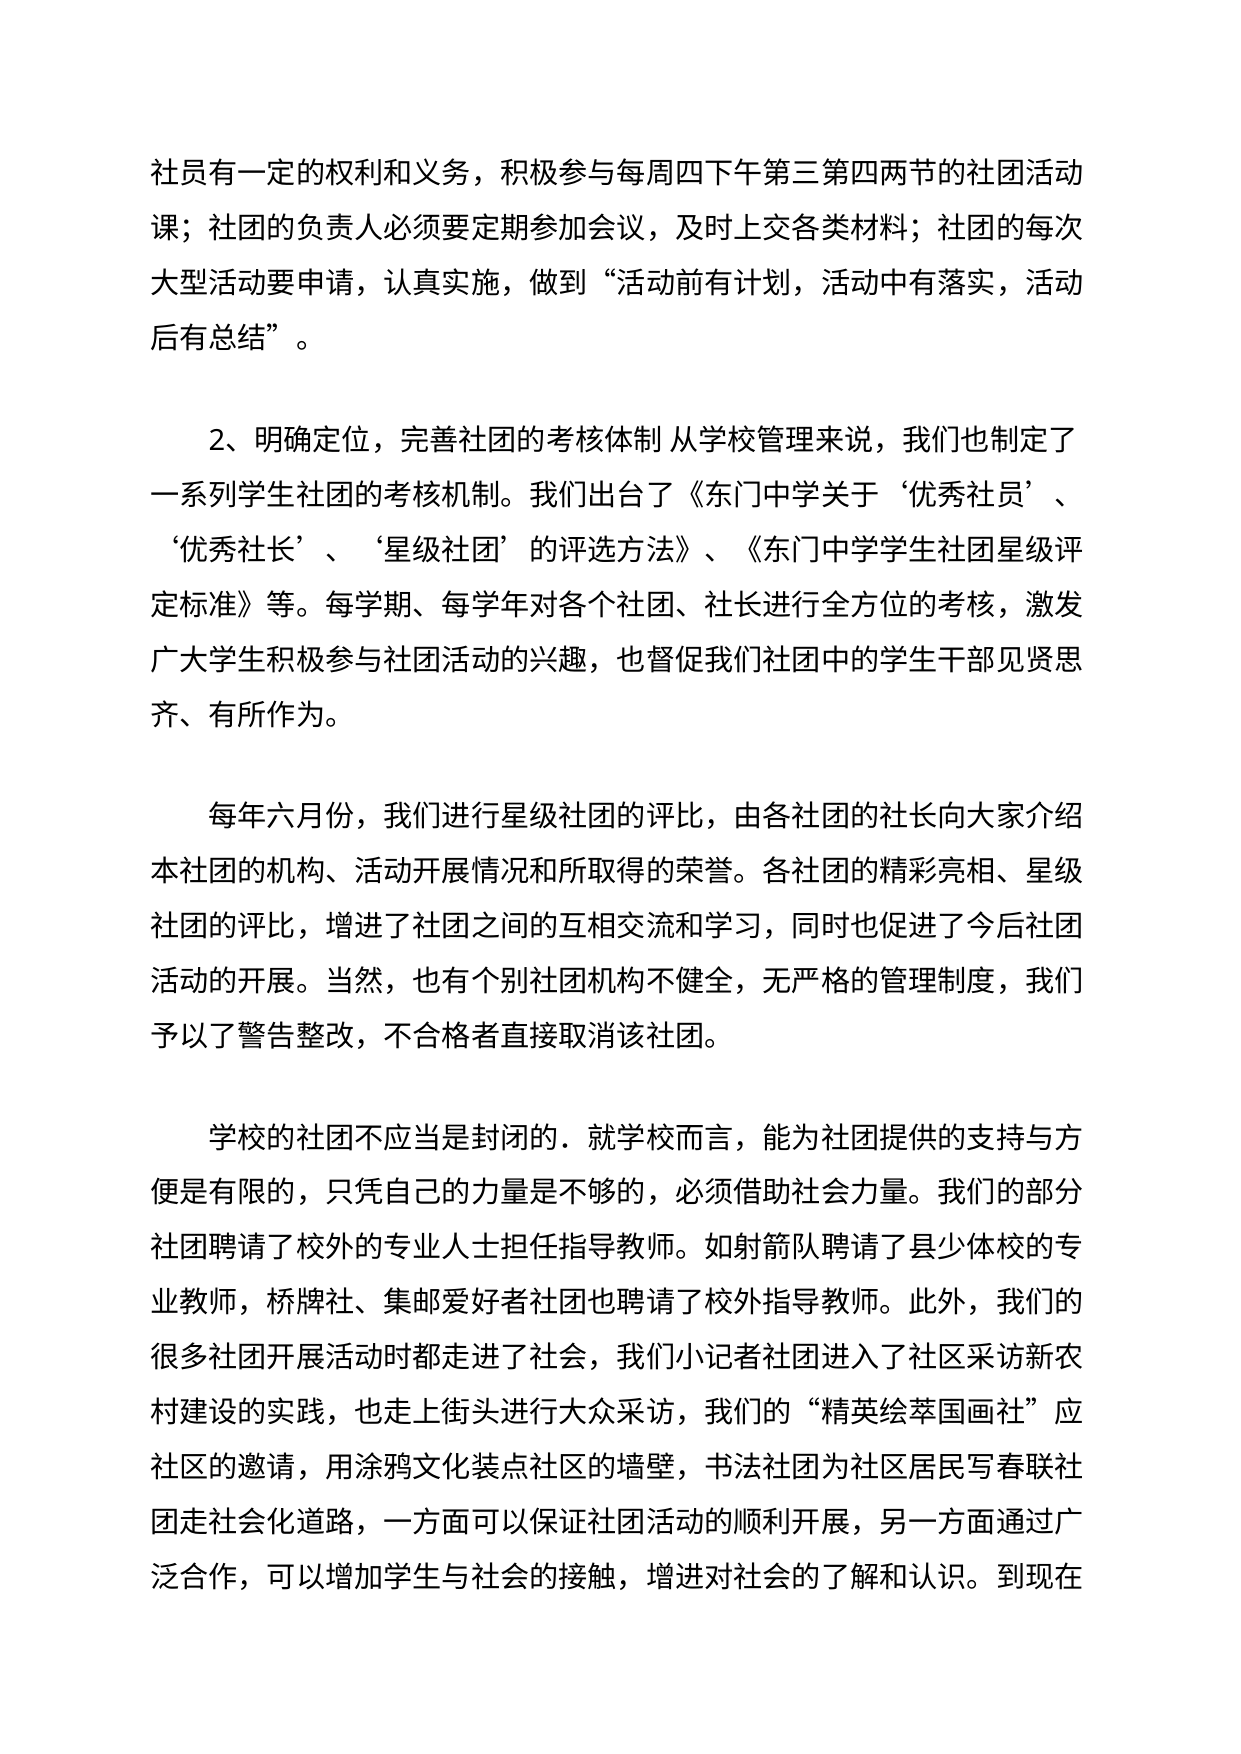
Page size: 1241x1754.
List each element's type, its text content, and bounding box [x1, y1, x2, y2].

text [150, 150, 1090, 357]
text 2、明确定位，完善社团的考核体制 从学校管理来说，我们也制定了一系列学生社团的考核机制。我们出台了《东门中学关于‘优秀社员’、‘优秀社长’、‘星级社团’的评选方法》、《东门中学学生社团星级评定标准》等。每学期、每学年对各个社团、社长进行全方位的考核，激发广大学生积极参与社团活动的兴趣，也督促我们社团中的学生干部见贤思齐、有所作为。 [150, 416, 1090, 733]
text 每年六月份，我们进行星级社团的评比，由各社团的社长向大家介绍本社团的机构、活动开展情况和所取得的荣誉。各社团的精彩亮相、星级社团的评比，增进了社团之间的互相交流和学习，同时也促进了今后社团活动的开展。当然，也有个别社团机构不健全，无严格的管理制度，我们予以了警告整改，不合格者直接取消该社团。 [150, 793, 1090, 1055]
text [150, 1114, 1090, 1596]
